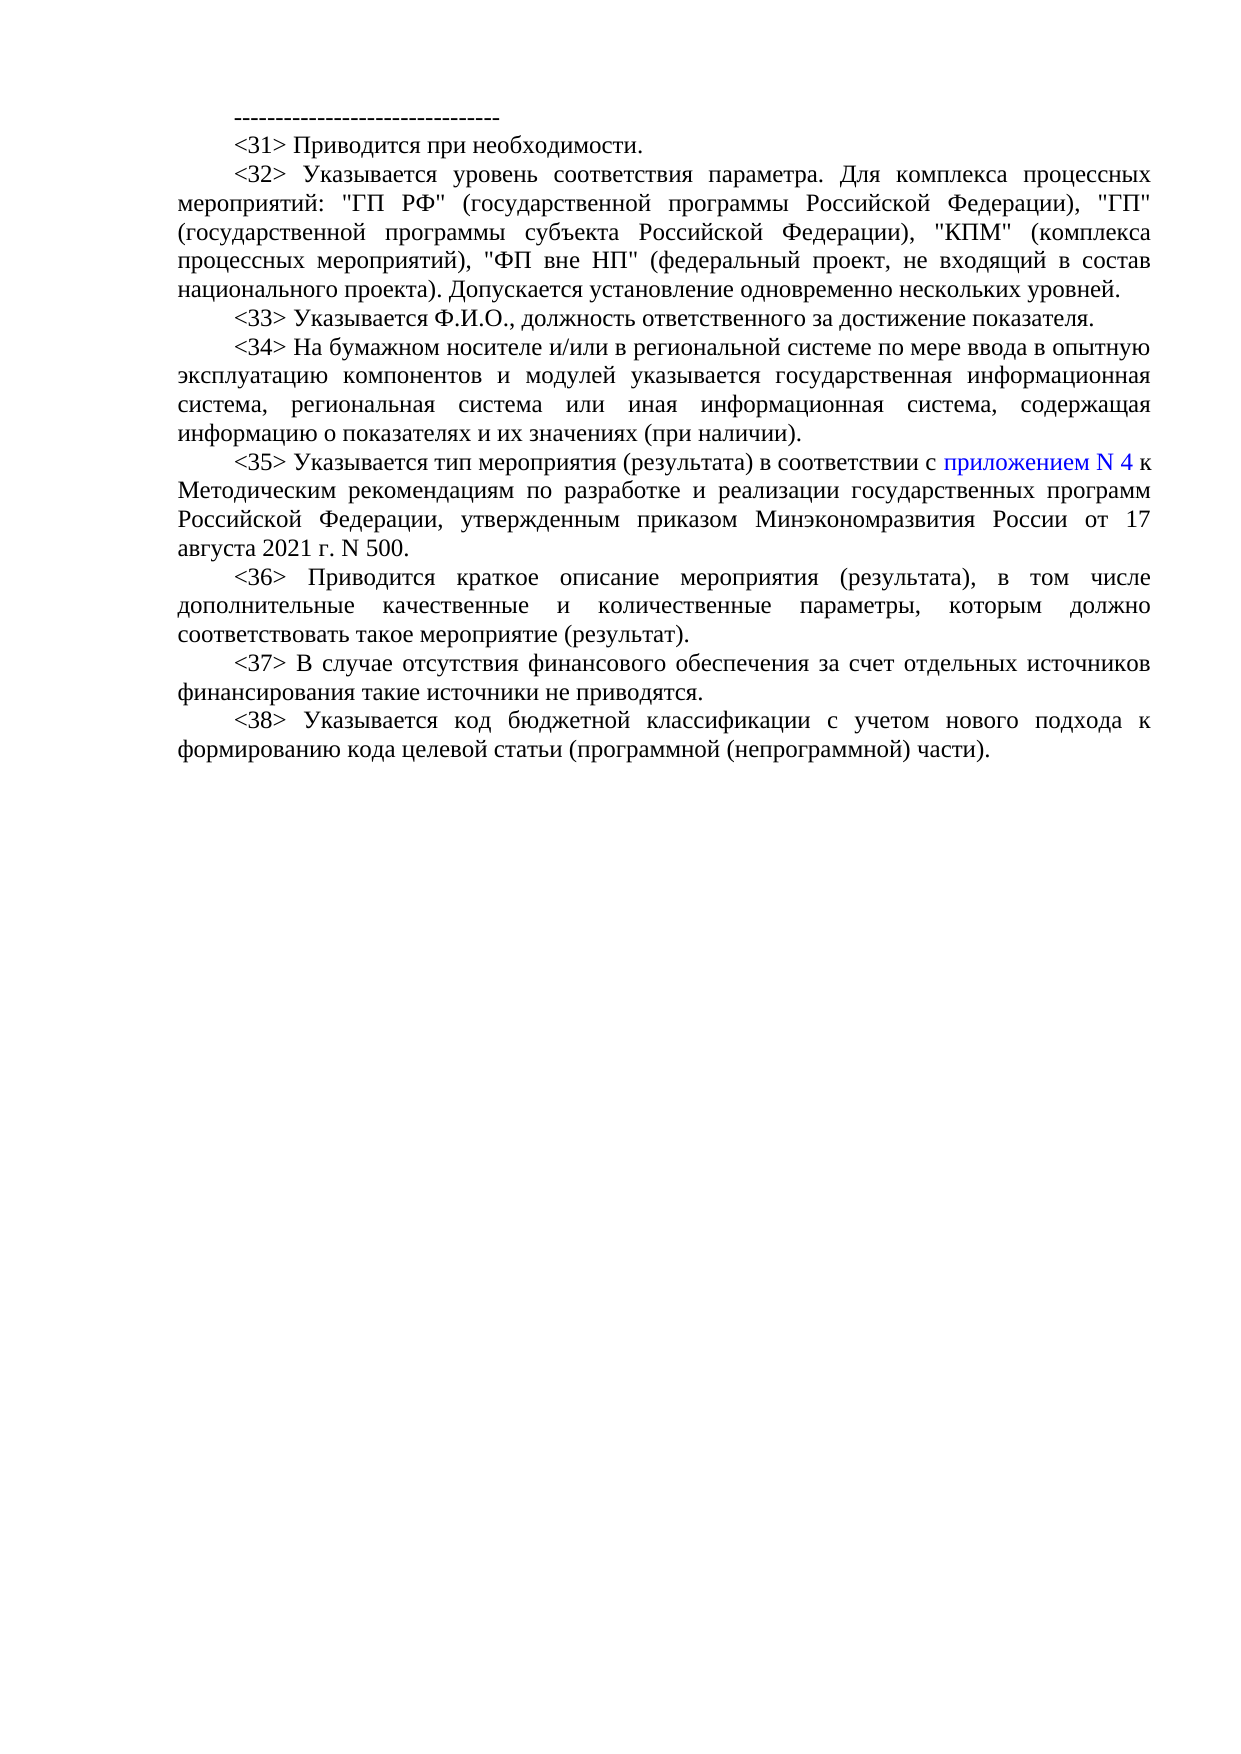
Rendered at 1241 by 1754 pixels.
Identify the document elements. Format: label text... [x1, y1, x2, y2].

text <36> Приводится краткое описание мероприятия (результата), в том числе дополнительные качественные и количественные параметры, которым должно соответствовать такое мероприятие (результат). [177, 562, 1152, 648]
text <38> Указывается код бюджетной классификации с учетом нового подхода к формированию кода целевой статьи (программной (непрограммной) части). [177, 706, 1152, 763]
text <33> Указывается Ф.И.О., должность ответственного за достижение показателя. [177, 303, 1152, 332]
text -------------------------------- [177, 102, 1152, 131]
text <34> На бумажном носителе и/или в региональной системе по мере ввода в опытную эксплуатацию компонентов и модулей указывается государственная информационная система, региональная система или иная информационная система, содержащая информацию о показателях и их значениях (при наличии). [177, 332, 1152, 447]
text <32> Указывается уровень соответствия параметра. Для комплекса процессных мероприятий: "ГП РФ" (государственной программы Российской Федерации), "ГП" (государственной программы субъекта Российской Федерации), "КПМ" (комплекса процессных мероприятий), "ФП вне НП" (федеральный проект, не входящий в состав национального проекта). Допускается установление одновременно нескольких уровней. [177, 159, 1152, 303]
text <35> Указывается тип мероприятия (результата) в соответствии с приложением N 4 к Методическим рекомендациям по разработке и реализации государственных программ Российской Федерации, утвержденным приказом Минэкономразвития России от 17 августа 2021 г. N 500. [177, 447, 1152, 562]
text <37> В случае отсутствия финансового обеспечения за счет отдельных источников финансирования такие источники не приводятся. [177, 648, 1152, 706]
text <31> Приводится при необходимости. [177, 131, 1152, 159]
